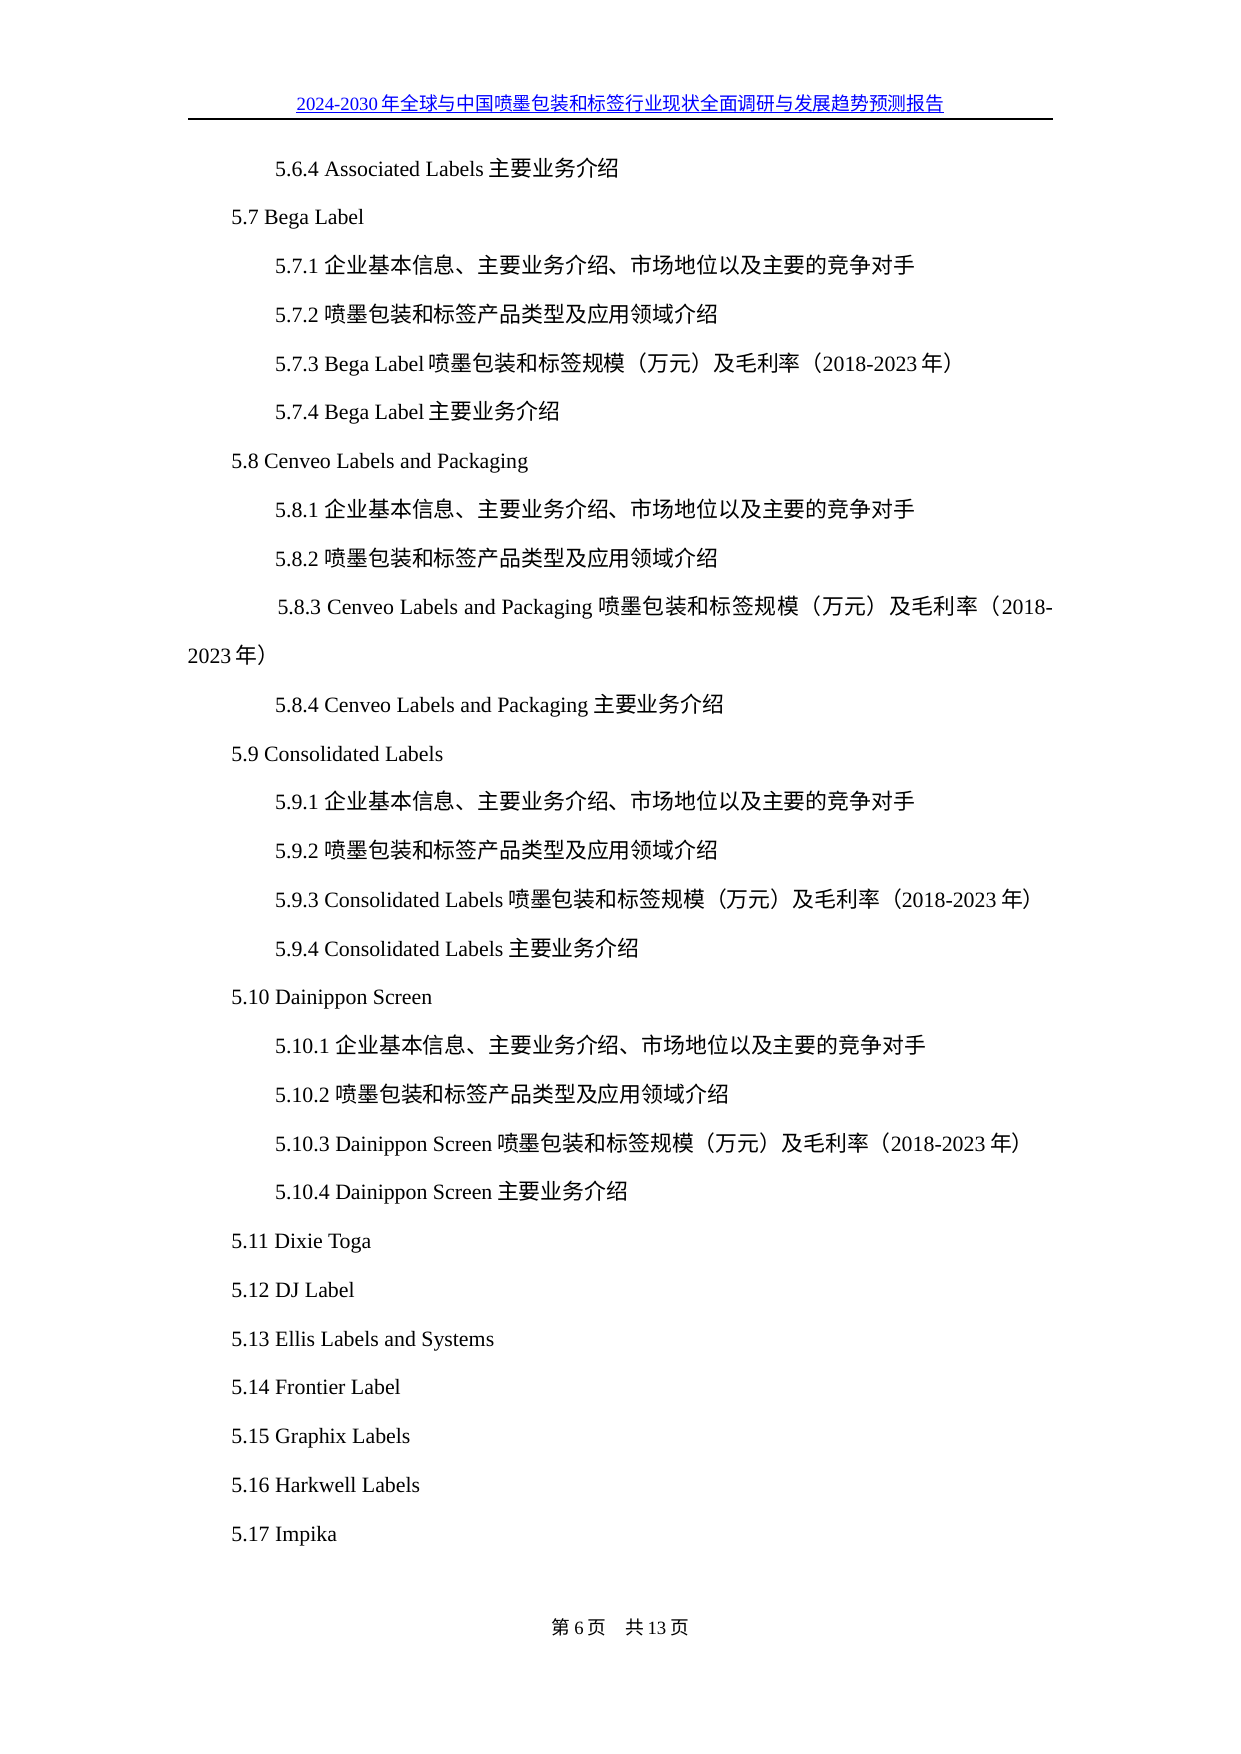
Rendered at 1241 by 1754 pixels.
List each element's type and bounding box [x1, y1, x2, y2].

text [187, 150, 1053, 1548]
